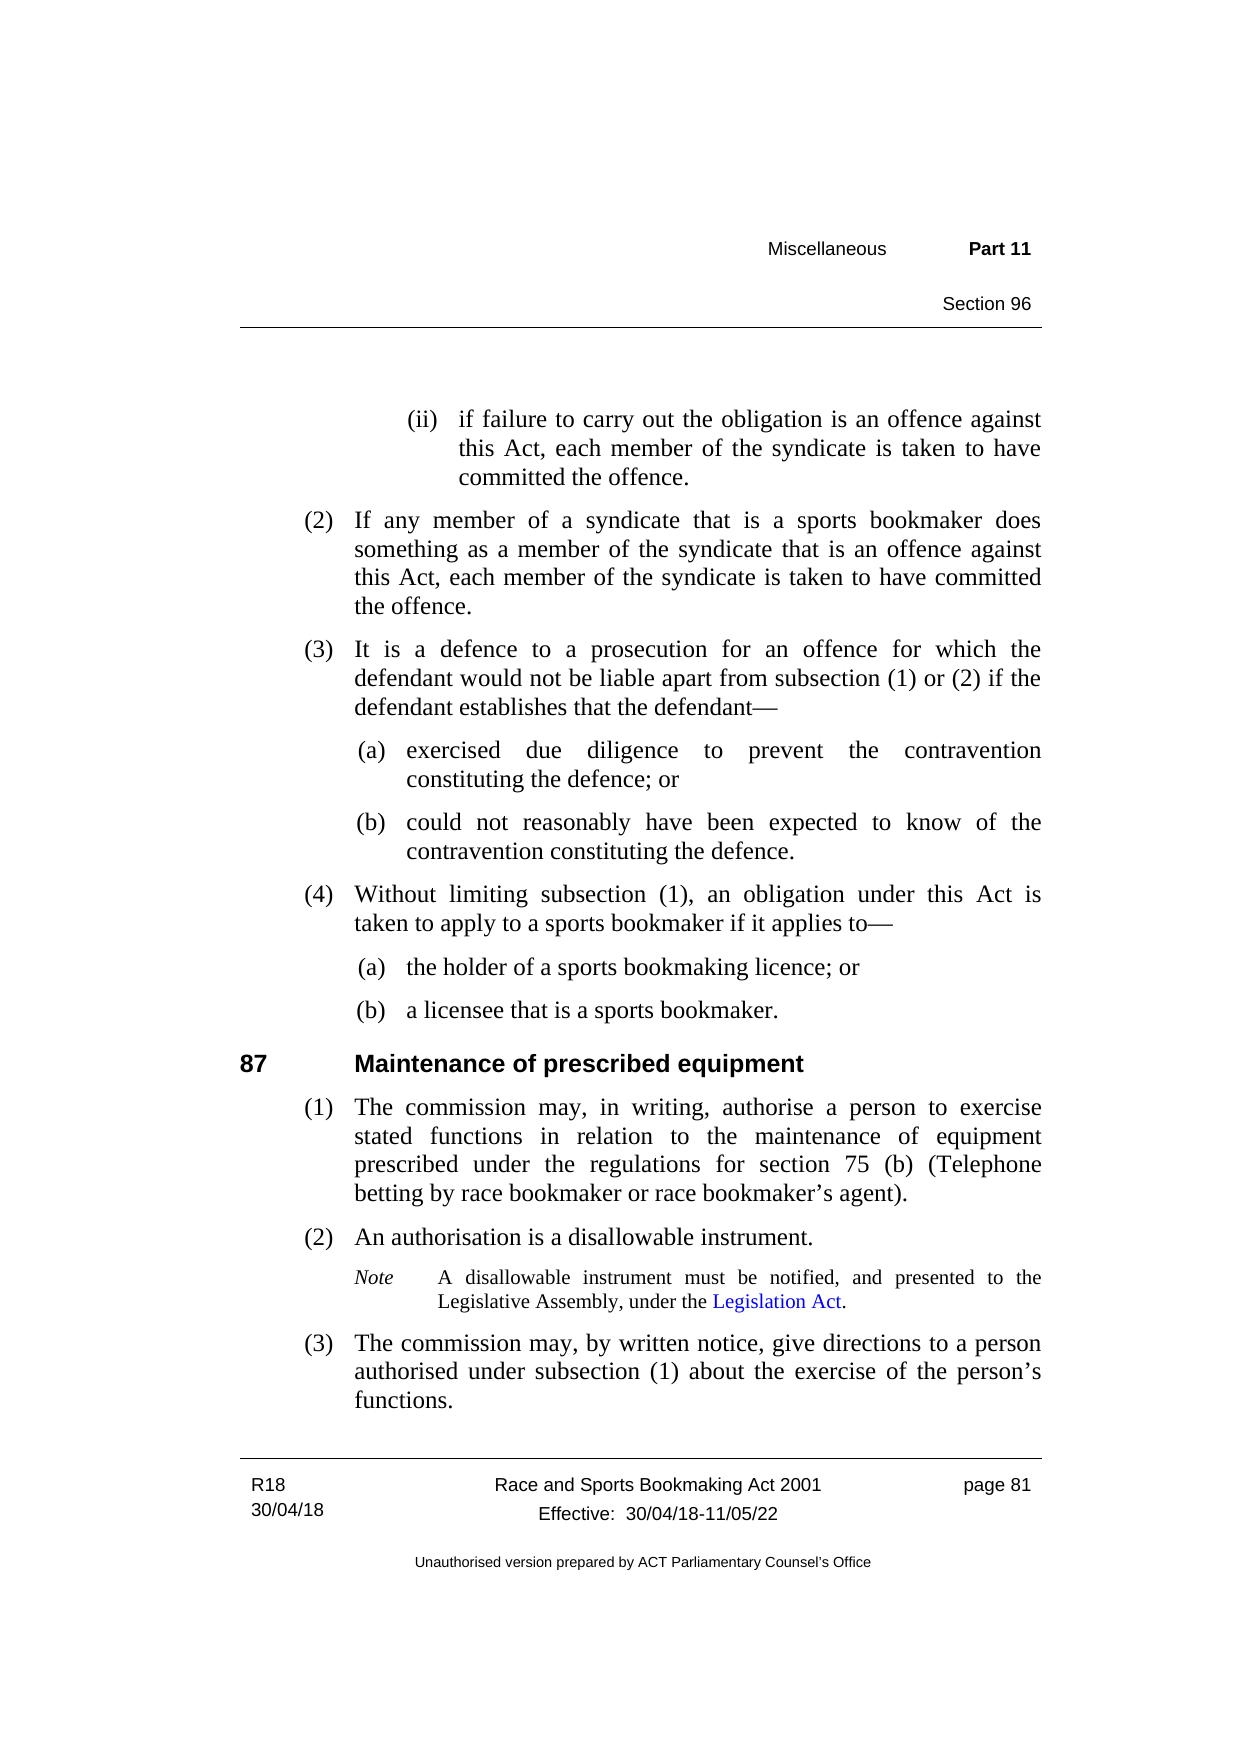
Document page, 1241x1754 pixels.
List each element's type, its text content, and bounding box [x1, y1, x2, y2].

text 87 Maintenance of prescribed equipment [239, 1049, 1042, 1077]
text (a) the holder of a sports bookmaking licence; or [239, 952, 1042, 980]
text (b) could not reasonably have been expected to know of the contravention constituting the defence. [239, 807, 1042, 865]
text (b) a licensee that is a sports bookmaker. [239, 995, 1042, 1024]
text (3) The commission may, by written notice, give directions to a person authorised under subsection (1) about the exercise of the person’s functions. [239, 1328, 1042, 1414]
text Note A disallowable instrument must be notified, and presented to the Legislative Assembly, under the Legislation Act. [354, 1265, 1042, 1313]
text (ii) if failure to carry out the obligation is an offence against this Act, each member of the syndicate is taken to have committed the offence. [239, 404, 1042, 490]
text (1) The commission may, in writing, authorise a person to exercise stated functions in relation to the maintenance of equipment prescribed under the regulations for section 75 (b) (Telephone betting by race bookmaker or race bookmaker’s agent). [239, 1092, 1042, 1207]
text (2) If any member of a syndicate that is a sports bookmaker does something as a member of the syndicate that is an offence against this Act, each member of the syndicate is taken to have committed the offence. [239, 505, 1042, 620]
text (4) Without limiting subsection (1), an obligation under this Act is taken to apply to a sports bookmaker if it applies to— [239, 879, 1042, 937]
text (a) exercised due diligence to prevent the contravention constituting the defence; or [239, 735, 1042, 793]
text (2) An authorisation is a disallowable instrument. [239, 1222, 1042, 1250]
text (3) It is a defence to a prosecution for an offence for which the defendant would not be liable apart from subsection (1) or (2) if the defendant establishes that the defendant— [239, 634, 1042, 721]
